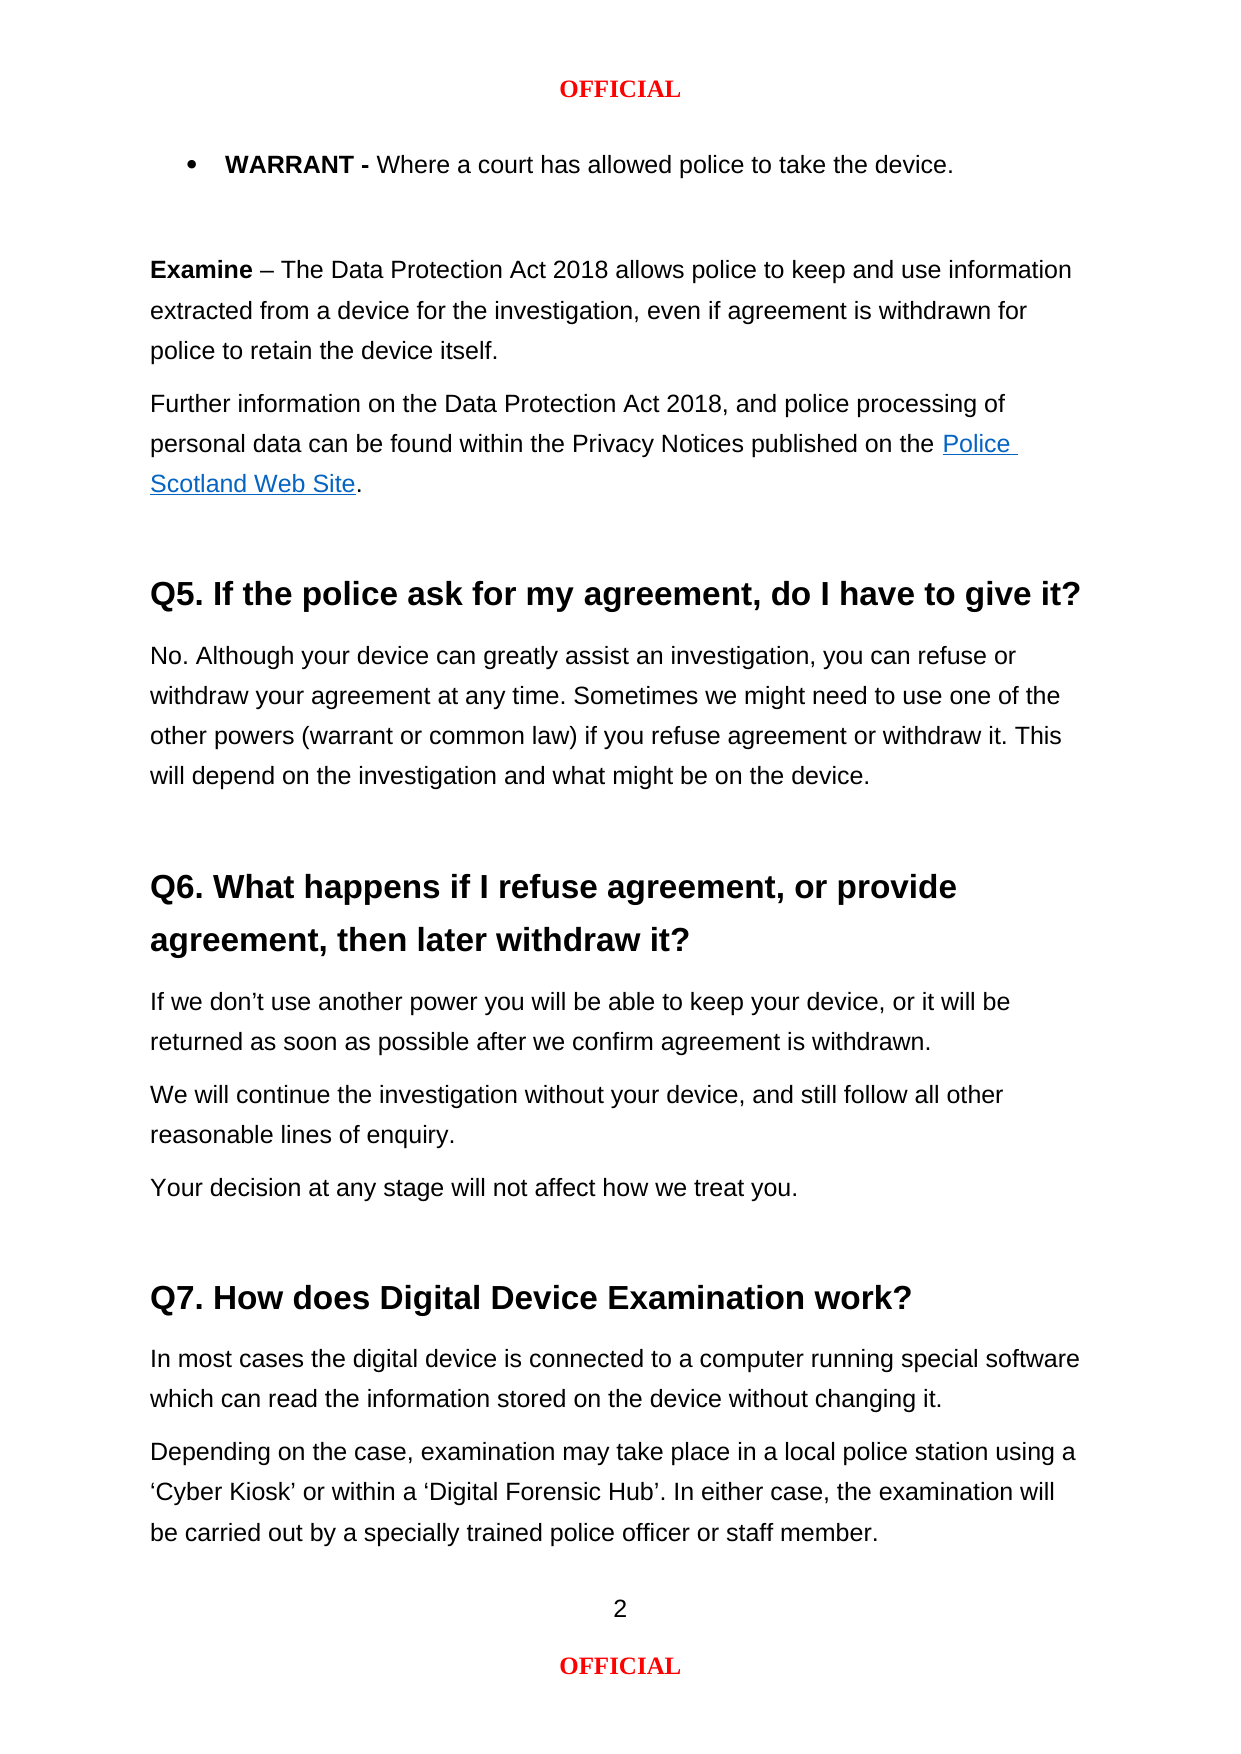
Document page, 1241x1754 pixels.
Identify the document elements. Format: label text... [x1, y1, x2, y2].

text In most cases the digital device is connected to a computer running special software which can read the information stored on the device without changing it. [150, 1344, 1090, 1413]
text Examine – The Data Protection Act 2018 allows police to keep and use information extracted from a device for the investigation, even if agreement is withdrawn for police to retain the device itself. [150, 256, 1090, 365]
text No. Although your device can greatly assist an investigation, you can refuse or withdraw your agreement at any time. Sometimes we might need to use one of the other powers (warrant or common law) if you refuse agreement or withdraw it. This will depend on the investigation and what might be on the device. [150, 641, 1090, 790]
text We will continue the investigation without your device, and still follow all other reasonable lines of enquiry. [150, 1080, 1090, 1149]
text If we don’t use another power you will be able to keep your device, or it will be returned as soon as possible after we confirm agreement is withdrawn. [150, 987, 1090, 1056]
text Depending on the case, examination may take place in a local police station using a ‘Cyber Kiosk’ or within a ‘Digital Forensic Hub’. In either case, the examination will be carried out by a specially trained police officer or staff member. [150, 1437, 1090, 1546]
subtitle Q5. If the police ask for my agreement, do I have to give it? [150, 574, 1090, 613]
subtitle Q6. What happens if I refuse agreement, or provide agreement, then later withdraw it? [150, 867, 1090, 959]
text Further information on the Data Protection Act 2018, and police processing of personal data can be found within the Privacy Notices published on the Police Scotland Web Site. [150, 389, 1090, 498]
list WARRANT - Where a court has allowed police to take the device. [187, 150, 1090, 179]
subtitle Q7. How does Digital Device Examination work? [150, 1278, 1090, 1316]
text Your decision at any stage will not affect how we treat you. [150, 1173, 1090, 1201]
